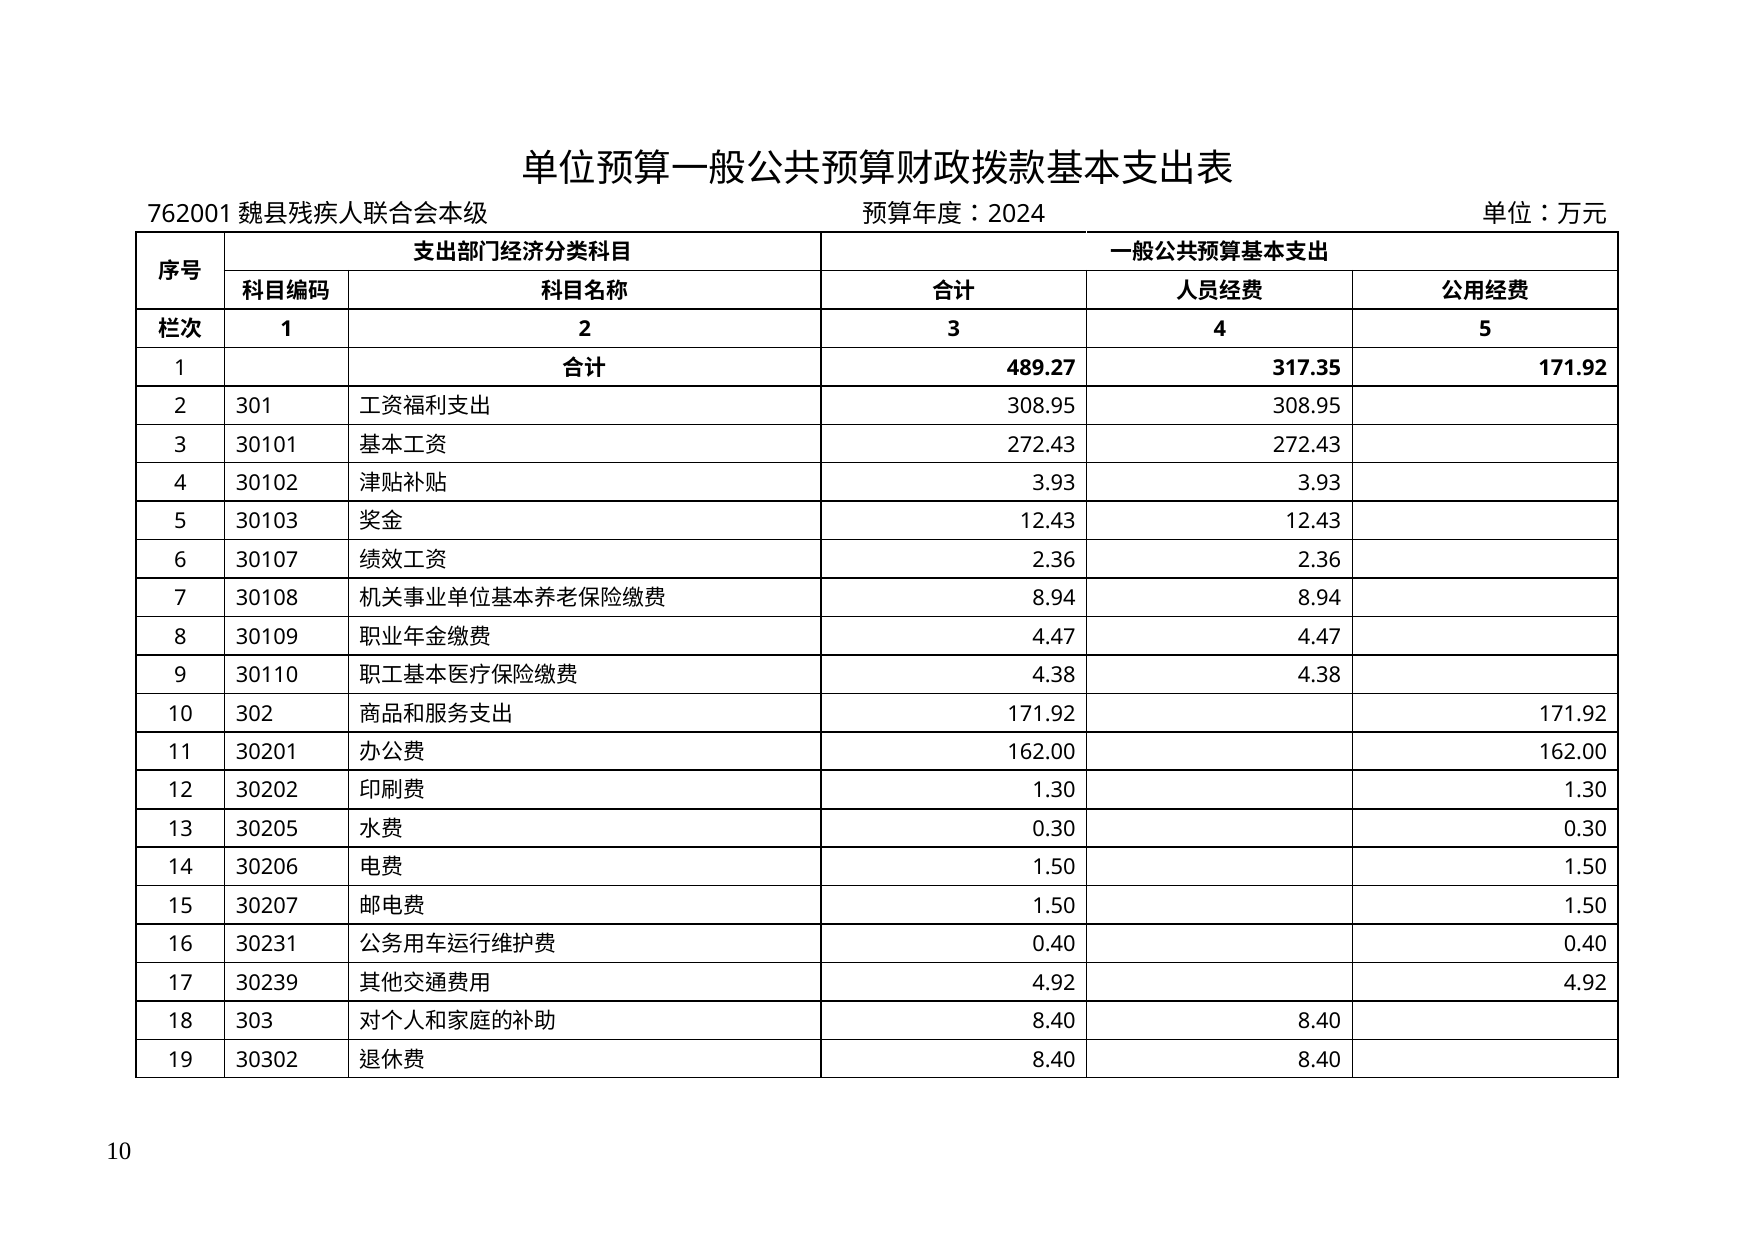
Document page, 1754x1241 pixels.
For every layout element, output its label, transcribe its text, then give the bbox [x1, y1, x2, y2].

table_cell 科目名称 [349, 271, 820, 308]
table_cell 办公费 [349, 733, 820, 769]
table_cell 6 [137, 540, 224, 577]
table_cell [1353, 1002, 1617, 1038]
table_cell 电费 [349, 848, 820, 885]
table_cell [1087, 925, 1352, 962]
table_cell 4.47 [1087, 617, 1352, 654]
table_cell 4.38 [822, 656, 1086, 692]
table_cell 1.30 [1353, 771, 1617, 808]
table_header 762001魏县残疾人联合会本级 [137, 195, 820, 231]
table_cell 30207 [225, 886, 348, 923]
table_cell [1087, 733, 1352, 769]
table_cell [1353, 579, 1617, 616]
table_cell 人员经费 [1087, 271, 1352, 308]
table_cell 30201 [225, 733, 348, 769]
table_cell 301 [225, 387, 348, 423]
table_cell 171.92 [1353, 694, 1617, 731]
table_cell [1087, 810, 1352, 846]
table_cell [1353, 656, 1617, 692]
table_cell 7 [137, 579, 224, 616]
table_cell 30302 [225, 1040, 348, 1077]
table_cell 3.93 [822, 463, 1086, 500]
table_cell [1087, 771, 1352, 808]
table_cell [1353, 540, 1617, 577]
table_cell 0.40 [822, 925, 1086, 962]
table_cell 13 [137, 810, 224, 846]
table_cell 合计 [822, 271, 1086, 308]
table_cell 9 [137, 656, 224, 692]
table_cell 公用经费 [1353, 271, 1617, 308]
table_cell 1.50 [822, 886, 1086, 923]
table_cell 8.94 [822, 579, 1086, 616]
table_cell 奖金 [349, 502, 820, 539]
table_cell 1.50 [1353, 886, 1617, 923]
table_cell 272.43 [1087, 425, 1352, 462]
table_cell 机关事业单位基本养老保险缴费 [349, 579, 820, 616]
table_cell 2 [349, 310, 820, 347]
table_cell [1087, 963, 1352, 1000]
table_cell 1 [137, 348, 224, 385]
table_cell 商品和服务支出 [349, 694, 820, 731]
table_cell 489.27 [822, 348, 1086, 385]
table_cell 津贴补贴 [349, 463, 820, 500]
table_cell 302 [225, 694, 348, 731]
table_cell 科目编码 [225, 271, 348, 308]
table_cell 162.00 [822, 733, 1086, 769]
table_cell 3 [137, 425, 224, 462]
table_cell [1353, 387, 1617, 423]
table_cell [1087, 694, 1352, 731]
table_cell 4.92 [1353, 963, 1617, 1000]
table_cell 4 [137, 463, 224, 500]
table_cell 18 [137, 1002, 224, 1038]
table_cell 公务用车运行维护费 [349, 925, 820, 962]
table_cell 邮电费 [349, 886, 820, 923]
table_cell 4.38 [1087, 656, 1352, 692]
table_cell 基本工资 [349, 425, 820, 462]
table_cell 4.47 [822, 617, 1086, 654]
table_cell 序号 [137, 233, 224, 308]
table_cell 绩效工资 [349, 540, 820, 577]
table_cell 8.94 [1087, 579, 1352, 616]
table_cell 2.36 [1087, 540, 1352, 577]
table_cell 15 [137, 886, 224, 923]
table_cell 162.00 [1353, 733, 1617, 769]
table_cell 2.36 [822, 540, 1086, 577]
table_cell 3 [822, 310, 1086, 347]
table_cell 12.43 [1087, 502, 1352, 539]
table_cell 其他交通费用 [349, 963, 820, 1000]
table_cell [1353, 617, 1617, 654]
table_cell 30101 [225, 425, 348, 462]
table_cell 4.92 [822, 963, 1086, 1000]
table_cell 308.95 [1087, 387, 1352, 423]
table_cell 11 [137, 733, 224, 769]
table_cell 支出部门经济分类科目 [225, 233, 820, 270]
table_cell 19 [137, 1040, 224, 1077]
table_cell 对个人和家庭的补助 [349, 1002, 820, 1038]
table_cell 12.43 [822, 502, 1086, 539]
table_cell 1.30 [822, 771, 1086, 808]
table_cell 4 [1087, 310, 1352, 347]
table_cell 171.92 [822, 694, 1086, 731]
table_cell 水费 [349, 810, 820, 846]
table_cell 30107 [225, 540, 348, 577]
table_cell 8 [137, 617, 224, 654]
table_cell 317.35 [1087, 348, 1352, 385]
table_cell 2 [137, 387, 224, 423]
table_cell 工资福利支出 [349, 387, 820, 423]
table_cell 16 [137, 925, 224, 962]
table_cell 30205 [225, 810, 348, 846]
table_cell 30103 [225, 502, 348, 539]
table_cell [1087, 848, 1352, 885]
table_cell 5 [1353, 310, 1617, 347]
table_cell 5 [137, 502, 224, 539]
table_cell 一般公共预算基本支出 [822, 233, 1617, 270]
table_cell 1.50 [1353, 848, 1617, 885]
table_cell 8.40 [1087, 1040, 1352, 1077]
table_cell 30102 [225, 463, 348, 500]
table_cell 栏次 [137, 310, 224, 347]
table_cell 308.95 [822, 387, 1086, 423]
table_cell 8.40 [1087, 1002, 1352, 1038]
table_cell 10 [137, 694, 224, 731]
table_cell 0.30 [822, 810, 1086, 846]
table_cell 30109 [225, 617, 348, 654]
table_cell 8.40 [822, 1002, 1086, 1038]
table_cell 272.43 [822, 425, 1086, 462]
table_cell 1 [225, 310, 348, 347]
table_header 单位：万元 [1087, 195, 1617, 231]
table_cell 30231 [225, 925, 348, 962]
table_cell 1.50 [822, 848, 1086, 885]
table_cell 退休费 [349, 1040, 820, 1077]
table_cell 30206 [225, 848, 348, 885]
table_cell 3.93 [1087, 463, 1352, 500]
table_cell 30108 [225, 579, 348, 616]
table_cell [1087, 886, 1352, 923]
table_cell 30110 [225, 656, 348, 692]
text 单位预算一般公共预算财政拨款基本支出表 [106, 142, 1648, 193]
table_cell 0.40 [1353, 925, 1617, 962]
table_cell 14 [137, 848, 224, 885]
table_cell 职工基本医疗保险缴费 [349, 656, 820, 692]
table_cell 303 [225, 1002, 348, 1038]
table_header 预算年度：2024 [822, 195, 1086, 231]
table_cell 印刷费 [349, 771, 820, 808]
table_cell 171.92 [1353, 348, 1617, 385]
table_cell [1353, 502, 1617, 539]
table_cell [1353, 463, 1617, 500]
table_cell 17 [137, 963, 224, 1000]
table_cell 12 [137, 771, 224, 808]
table_cell 职业年金缴费 [349, 617, 820, 654]
table_cell 8.40 [822, 1040, 1086, 1077]
table_cell [1353, 1040, 1617, 1077]
table_cell 合计 [349, 348, 820, 385]
table_cell 30239 [225, 963, 348, 1000]
table_cell 0.30 [1353, 810, 1617, 846]
table_cell [225, 348, 348, 385]
table_cell 30202 [225, 771, 348, 808]
table_cell [1353, 425, 1617, 462]
